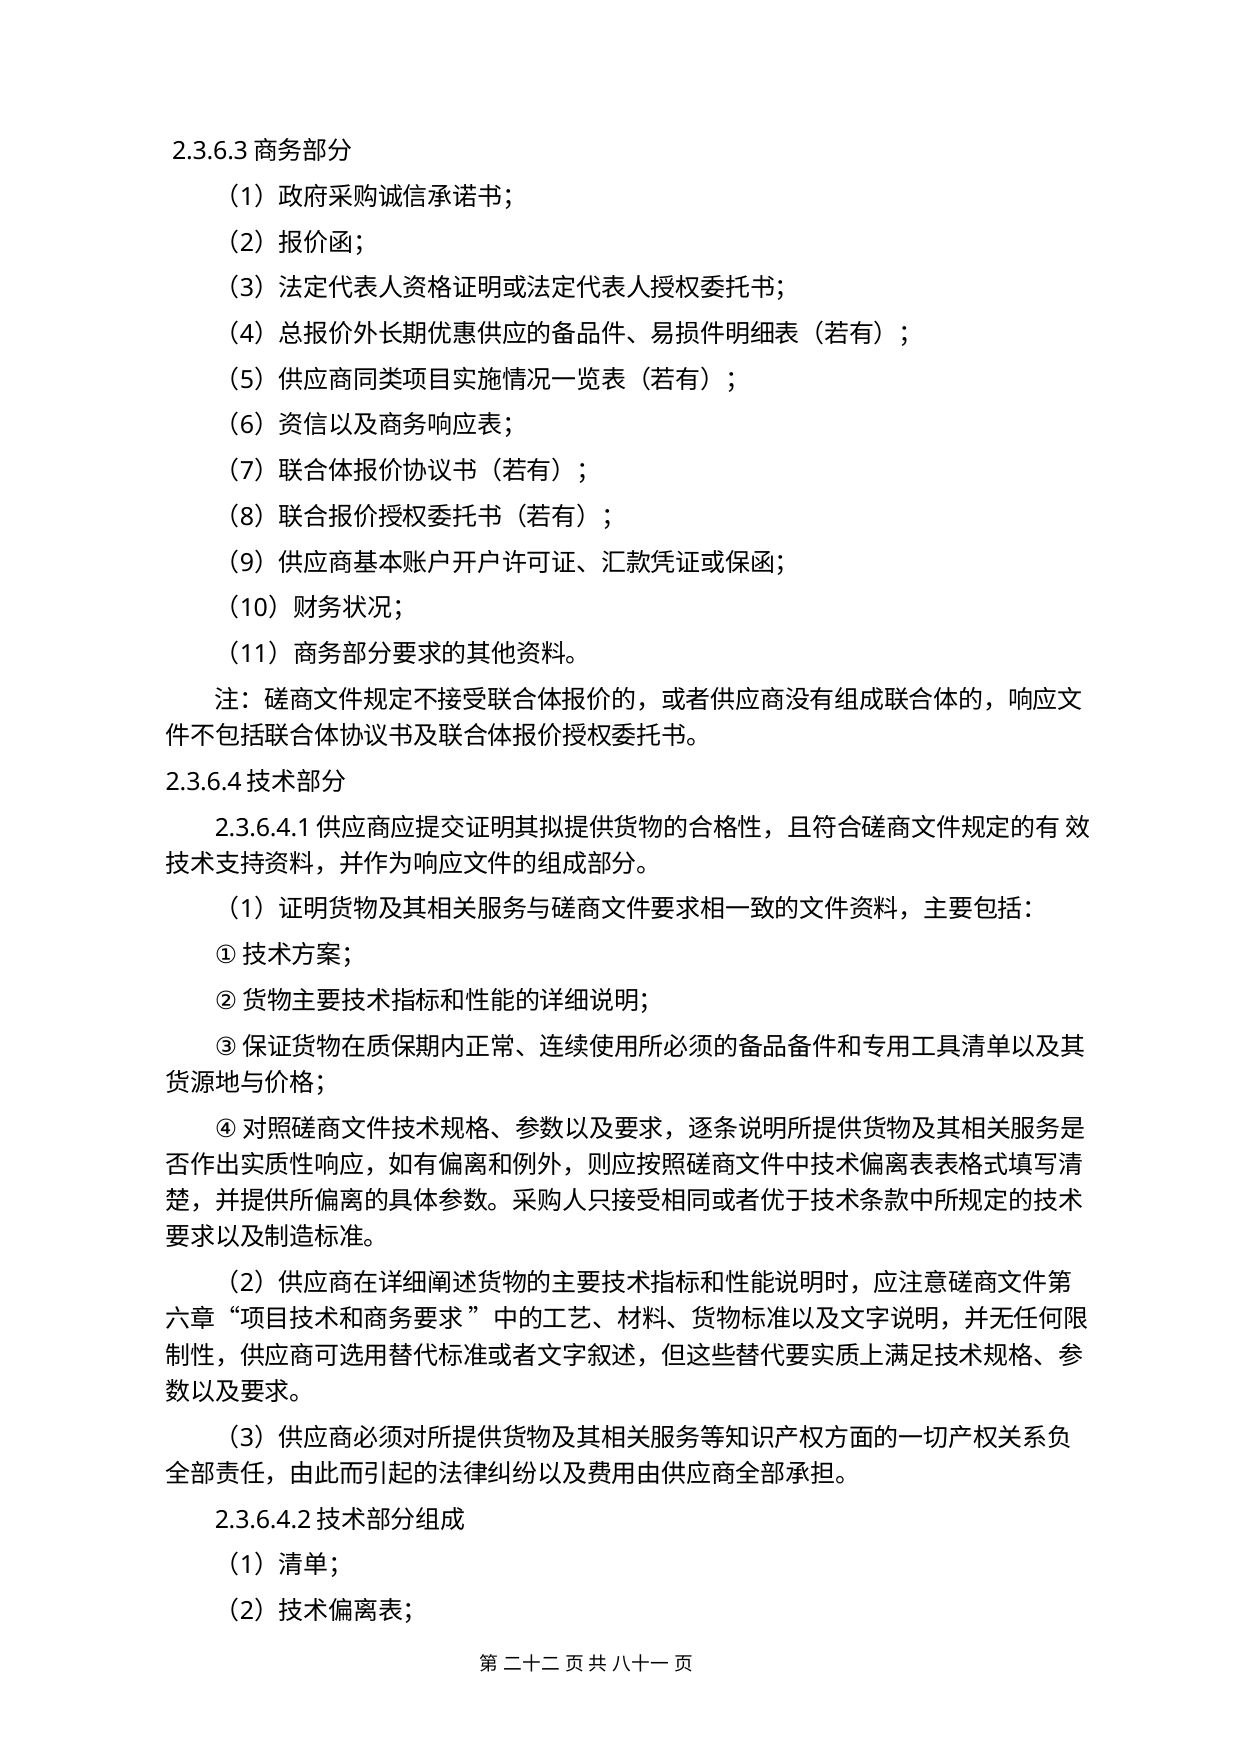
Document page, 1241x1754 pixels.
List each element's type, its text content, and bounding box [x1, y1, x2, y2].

text ②货物主要技术指标和性能的详细说明； [165, 980, 1093, 1017]
text （6）资信以及商务响应表； [165, 405, 1093, 441]
text （3）供应商必须对所提供货物及其相关服务等知识产权方面的一切产权关系负全部责任，由此而引起的法律纠纷以及费用由供应商全部承担。 [165, 1417, 1093, 1489]
text （1）清单； [165, 1545, 1093, 1581]
text （9）供应商基本账户开户许可证、汇款凭证或保函； [165, 542, 1093, 578]
text （1）政府采购诚信承诺书； [165, 176, 1093, 212]
text （2）供应商在详细阐述货物的主要技术指标和性能说明时，应注意磋商文件第六章“项目技术和商务要求 ”中的工艺、材料、货物标准以及文字说明，并无任何限制性，供应商可选用替代标准或者文字叙述，但这些替代要实质上满足技术规格、参数以及要求。 [165, 1263, 1093, 1408]
text （1）证明货物及其相关服务与磋商文件要求相一致的文件资料，主要包括： [165, 889, 1093, 925]
text （11）商务部分要求的其他资料。 [165, 633, 1093, 670]
text （10）财务状况； [165, 588, 1093, 624]
text 2.3.6.4技术部分 [165, 761, 1093, 797]
text （7）联合体报价协议书（若有）； [165, 451, 1093, 487]
text ①技术方案； [165, 935, 1093, 971]
text 2.3.6.4.2技术部分组成 [165, 1499, 1093, 1535]
text ④对照磋商文件技术规格、参数以及要求，逐条说明所提供货物及其相关服务是否作出实质性响应，如有偏离和例外，则应按照磋商文件中技术偏离表表格式填写清楚，并提供所偏离的具体参数。采购人只接受相同或者优于技术条款中所规定的技术要求以及制造标准。 [165, 1108, 1093, 1253]
text （3）法定代表人资格证明或法定代表人授权委托书； [165, 268, 1093, 304]
text （2）技术偏离表； [165, 1591, 1093, 1627]
text （4）总报价外长期优惠供应的备品件、易损件明细表（若有）； [165, 313, 1093, 350]
text 2.3.6.4.1供应商应提交证明其拟提供货物的合格性，且符合磋商文件规定的有 效技术支持资料，并作为响应文件的组成部分。 [165, 807, 1093, 879]
text （2）报价函； [165, 222, 1093, 258]
text 2.3.6.3商务部分 [165, 131, 1093, 167]
text 注：磋商文件规定不接受联合体报价的，或者供应商没有组成联合体的，响应文件不包括联合体协议书及联合体报价授权委托书。 [165, 679, 1093, 752]
text ③保证货物在质保期内正常、连续使用所必须的备品备件和专用工具清单以及其货源地与价格； [165, 1026, 1093, 1099]
text （8）联合报价授权委托书（若有）； [165, 496, 1093, 533]
text （5）供应商同类项目实施情况一览表（若有）； [165, 359, 1093, 395]
